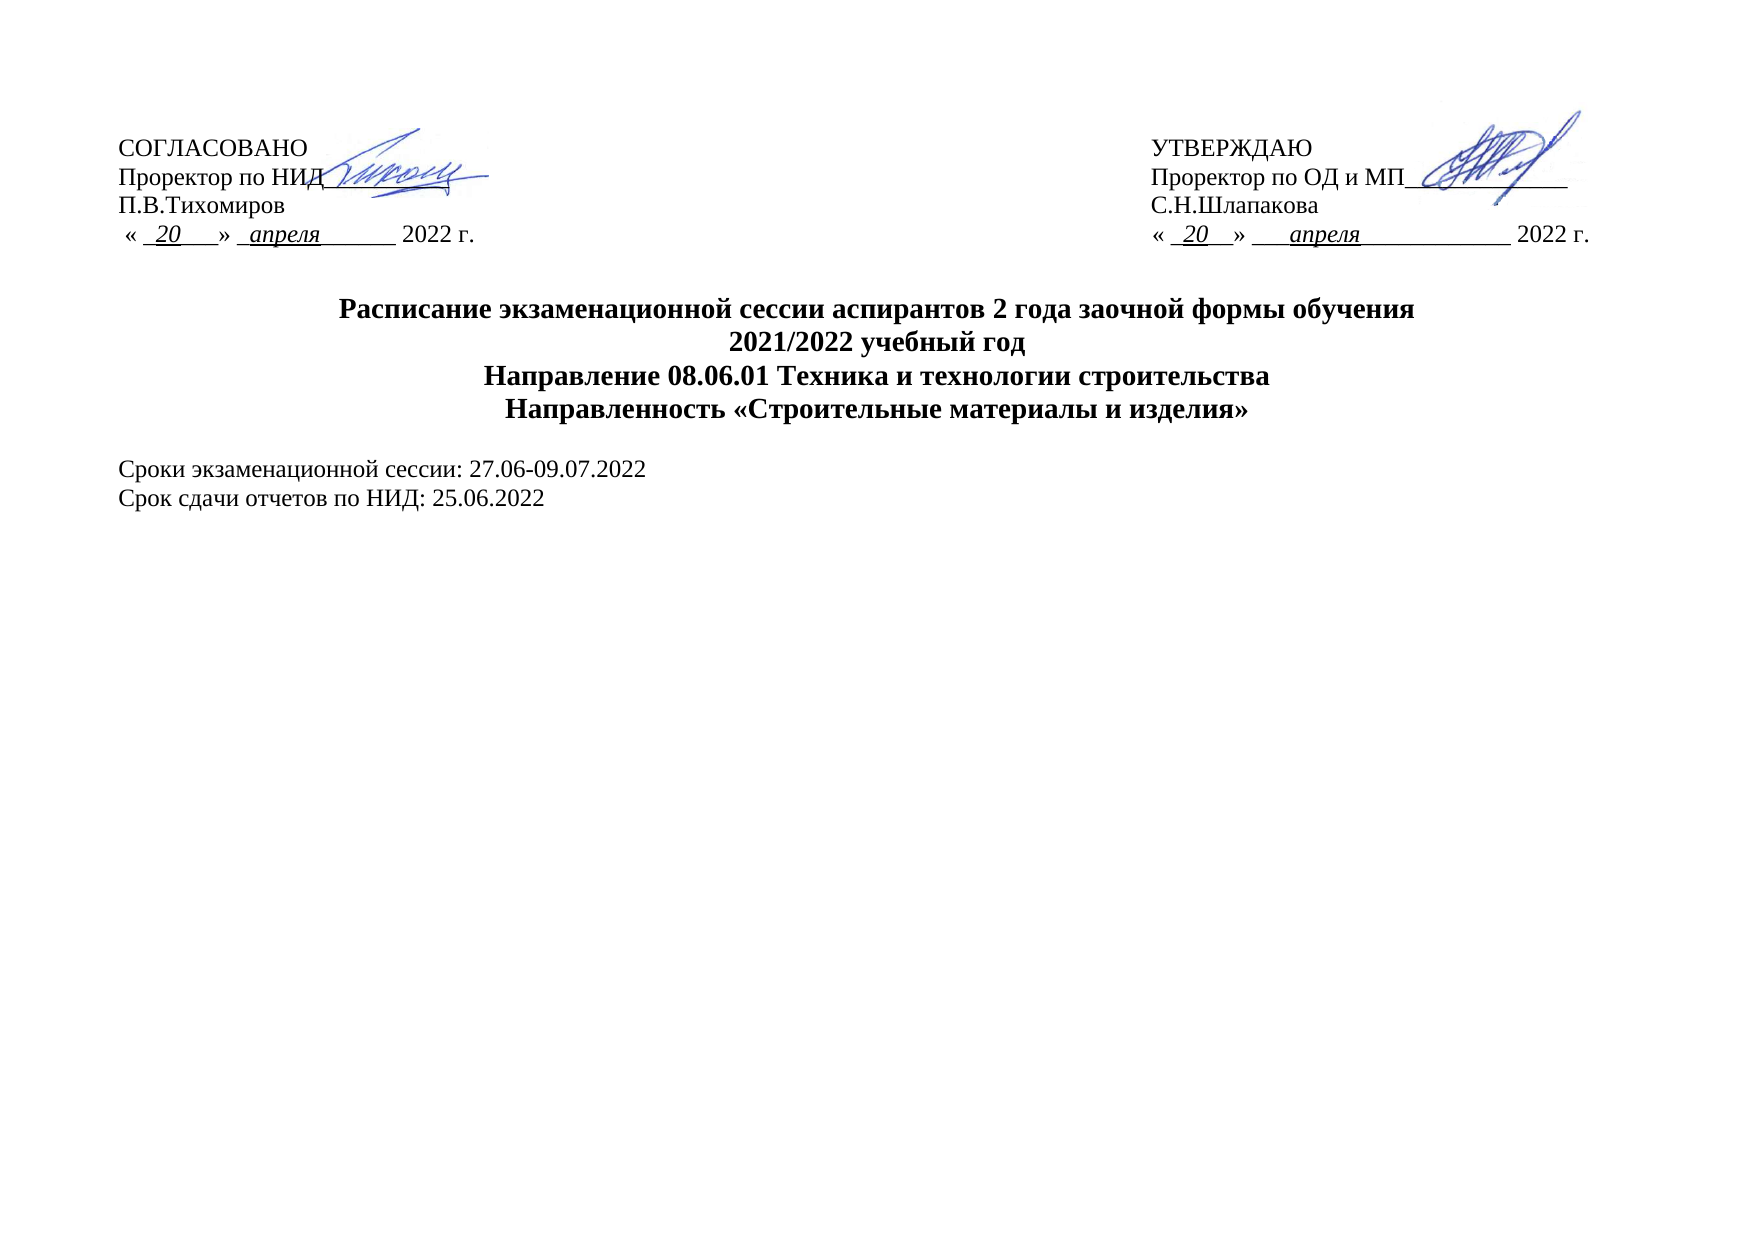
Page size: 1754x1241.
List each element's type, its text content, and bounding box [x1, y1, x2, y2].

text Направленность «Строительные материалы и изделия» [118, 392, 1636, 425]
picture [1409, 98, 1588, 133]
text « _20___» _апреля______ 2022 г. « _20__» ___апреля____________ 2022 г. [118, 219, 1636, 248]
text Проректор по НИД__________ Проректор по ОД и МП_____________ [118, 162, 1636, 190]
text СОГЛАСОВАНО УТВЕРЖДАЮ [118, 133, 1636, 162]
text Срок сдачи отчетов по НИД: 25.06.2022 [118, 483, 1636, 511]
text Расписание экзаменационной сессии аспирантов 2 года заочной формы обучения [118, 291, 1636, 324]
picture [305, 128, 489, 133]
text 2021/2022 учебный год [118, 324, 1636, 358]
text Сроки экзаменационной сессии: 27.06-09.07.2022 [118, 454, 1636, 483]
text Направление 08.06.01 Техника и технологии строительства [118, 358, 1636, 392]
text П.В.Тихомиров С.Н.Шлапакова [118, 190, 1636, 219]
